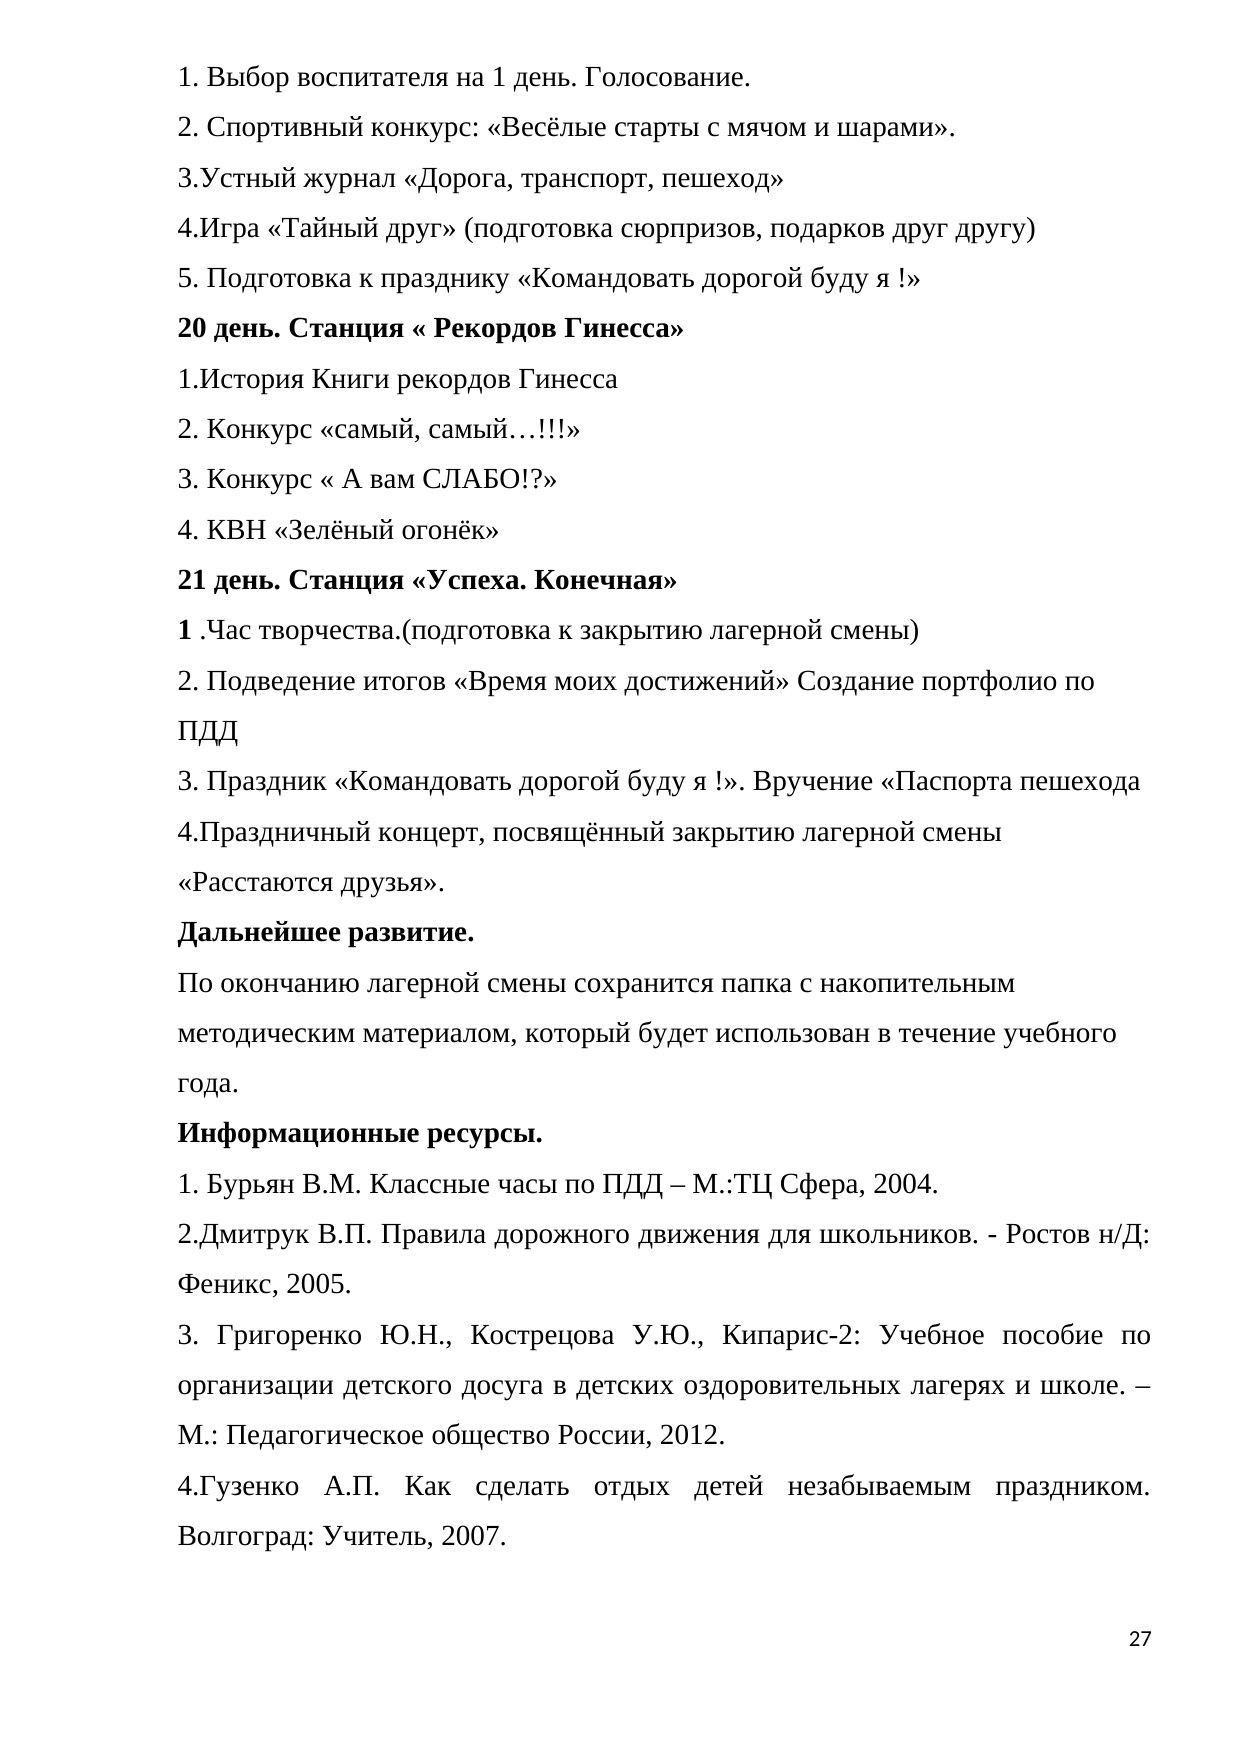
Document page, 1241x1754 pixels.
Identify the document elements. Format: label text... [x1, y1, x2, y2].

text 3. Праздник «Командовать дорогой буду я !». Вручение «Паспорта пешехода [177, 763, 1152, 797]
text 2. Подведение итогов «Время моих достижений» Создание портфолио по ПДД [177, 663, 1152, 747]
text 1. Выбор воспитателя на 1 день. Голосование. [177, 59, 1152, 93]
text 4.Гузенко А.П. Как сделать отдых детей незабываемым праздником. Волгоград: Учитель, 2007. [177, 1468, 1152, 1552]
text 1.История Книги рекордов Гинесса [177, 361, 1152, 394]
text 3. Григоренко Ю.Н., Кострецова У.Ю., Кипарис-2: Учебное пособие по организации детского досуга в детских оздоровительных лагерях и школе. – М.: Педагогическое общество России, 2012. [177, 1317, 1152, 1451]
text 2.Дмитрук В.П. Правила дорожного движения для школьников. - Ростов н/Д: Феникс, 2005. [177, 1216, 1152, 1300]
text 20 день. Станция « Рекордов Гинесса» [177, 311, 1152, 344]
text 4. КВН «Зелёный огонёк» [177, 512, 1152, 545]
text 1. Бурьян В.М. Классные часы по ПДД – М.:ТЦ Сфера, 2004. [177, 1166, 1152, 1199]
text 3.Устный журнал «Дорога, транспорт, пешеход» [177, 160, 1152, 193]
text 4.Праздничный концерт, посвящённый закрытию лагерной смены «Расстаются друзья». [177, 814, 1152, 898]
text 2. Конкурс «самый, самый…!!!» [177, 411, 1152, 445]
text По окончанию лагерной смены сохранится папка с накопительным методическим материалом, который будет использован в течение учебного года. [177, 965, 1152, 1099]
text 1 .Час творчества.(подготовка к закрытию лагерной смены) [177, 612, 1152, 646]
text 4.Игра «Тайный друг» (подготовка сюрпризов, подарков друг другу) [177, 210, 1152, 243]
text 21 день. Станция «Успеха. Конечная» [177, 562, 1152, 596]
text 2. Спортивный конкурс: «Весёлые старты с мячом и шарами». [177, 109, 1152, 143]
text 3. Конкурс « А вам СЛАБО!?» [177, 462, 1152, 495]
text Дальнейшее развитие. [177, 914, 1152, 948]
text 5. Подготовка к празднику «Командовать дорогой буду я !» [177, 260, 1152, 294]
text Информационные ресурсы. [177, 1116, 1152, 1149]
